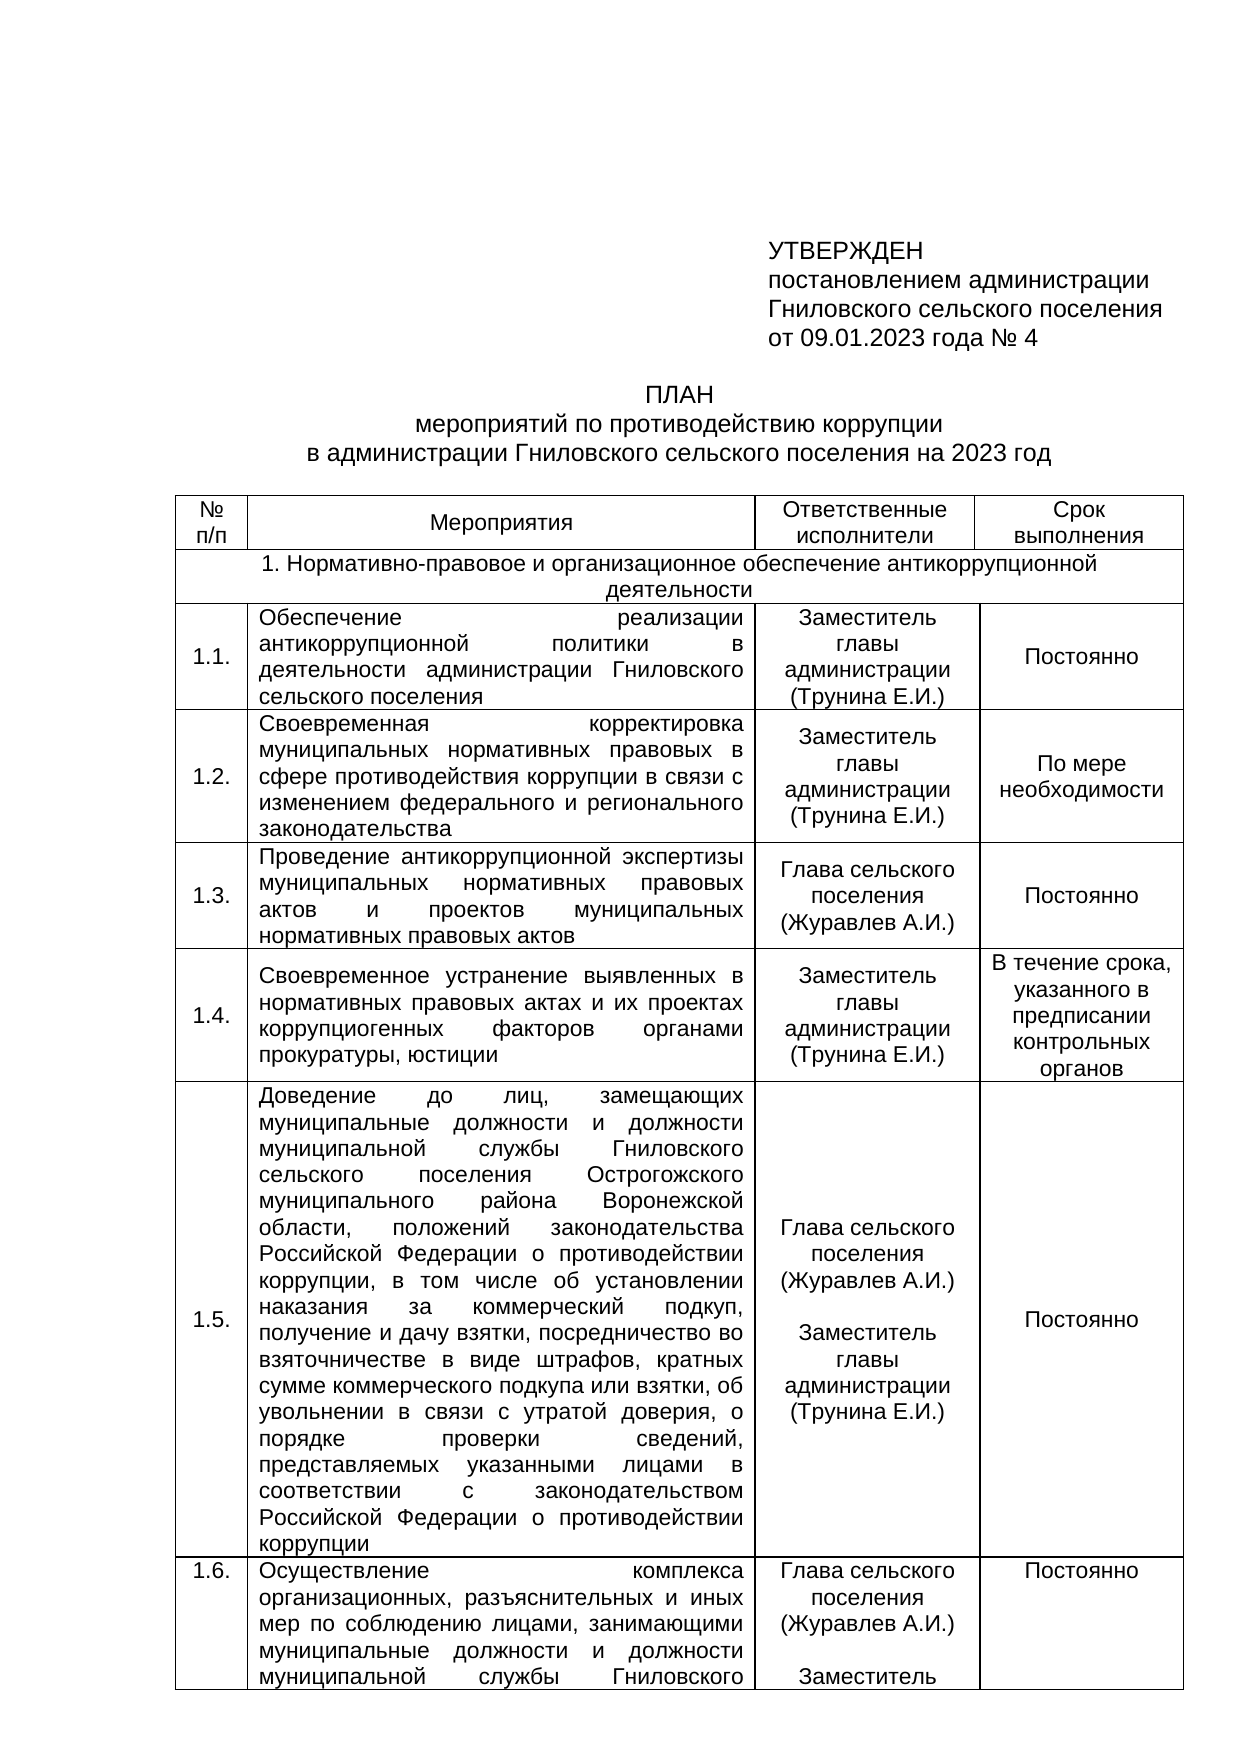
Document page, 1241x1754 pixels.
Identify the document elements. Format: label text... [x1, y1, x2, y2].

table_header Ответственные исполнители [756, 496, 974, 549]
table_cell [756, 1558, 979, 1689]
table_cell Постоянно [981, 1082, 1183, 1556]
table_cell Заместитель главы администрации (Трунина Е.И.) [756, 604, 979, 709]
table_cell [248, 1558, 754, 1689]
table_cell Своевременная корректировка муниципальных нормативных правовых в сфере противодействия коррупции в связи с изменением федерального и регионального законодательства [248, 710, 754, 842]
text Гниловского сельского поселения [768, 294, 1181, 322]
table_cell Постоянно [981, 843, 1183, 948]
table_cell Постоянно [981, 1558, 1183, 1689]
table_cell Заместитель главы администрации (Трунина Е.И.) [756, 949, 979, 1081]
table_cell Доведение до лиц, замещающих муниципальные должности и должности муниципальной службы Гниловского сельского поселения Острогожского муниципального района Воронежской области, положений законодательства Российской Федерации о противодействии коррупции, в том числе об установлении наказания за коммерческий подкуп, получение и дачу взятки, посредничество во взяточничестве в виде штрафов, кратных сумме коммерческого подкупа или взятки, об увольнении в связи с утратой доверия, о порядке проверки сведений, представляемых указанными лицами в соответствии с законодательством Российской Федерации о противодействии коррупции [248, 1082, 754, 1556]
table_cell В течение срока, указанного в предписании контрольных органов [981, 949, 1183, 1081]
table_cell По мере необходимости [981, 710, 1183, 842]
text постановлением администрации [768, 265, 1181, 294]
table_cell 1.3. [176, 843, 247, 948]
text в администрации Гниловского сельского поселения на 2023 год [177, 437, 1181, 466]
table_header Срок выполнения [975, 496, 1183, 549]
table_cell Обеспечение реализации антикоррупционной политики в деятельности администрации Гниловского сельского поселения [248, 604, 754, 709]
table_cell Глава сельского поселения (Журавлев А.И.) [756, 843, 979, 948]
table_cell 1.5. [176, 1082, 247, 1556]
table_cell Своевременное устранение выявленных в нормативных правовых актах и их проектах коррупциогенных факторов органами прокуратуры, юстиции [248, 949, 754, 1081]
table_cell 1.1. [176, 604, 247, 709]
table_cell 1.4. [176, 949, 247, 1081]
table_cell Проведение антикоррупционной экспертизы муниципальных нормативных правовых актов и проектов муниципальных нормативных правовых актов [248, 843, 754, 948]
table_cell Глава сельского поселения (Журавлев А.И.) Заместитель главы администрации (Трунина Е.И.) [756, 1082, 979, 1556]
text от 09.01.2023 года № 4 [768, 322, 1181, 351]
table_header № п/п [176, 496, 247, 549]
text ПЛАН [177, 380, 1181, 409]
table_cell 1. Нормативно-правовое и организационное обеспечение антикоррупционной деятельности [176, 550, 1183, 602]
table_cell 1.2. [176, 710, 247, 842]
table_header Мероприятия [248, 496, 754, 549]
text мероприятий по противодействию коррупции [177, 409, 1181, 437]
table_cell Заместитель главы администрации (Трунина Е.И.) [756, 710, 979, 842]
table_cell Постоянно [981, 604, 1183, 709]
text УТВЕРЖДЕН [768, 236, 1181, 265]
table_cell 1.6. [176, 1558, 247, 1689]
